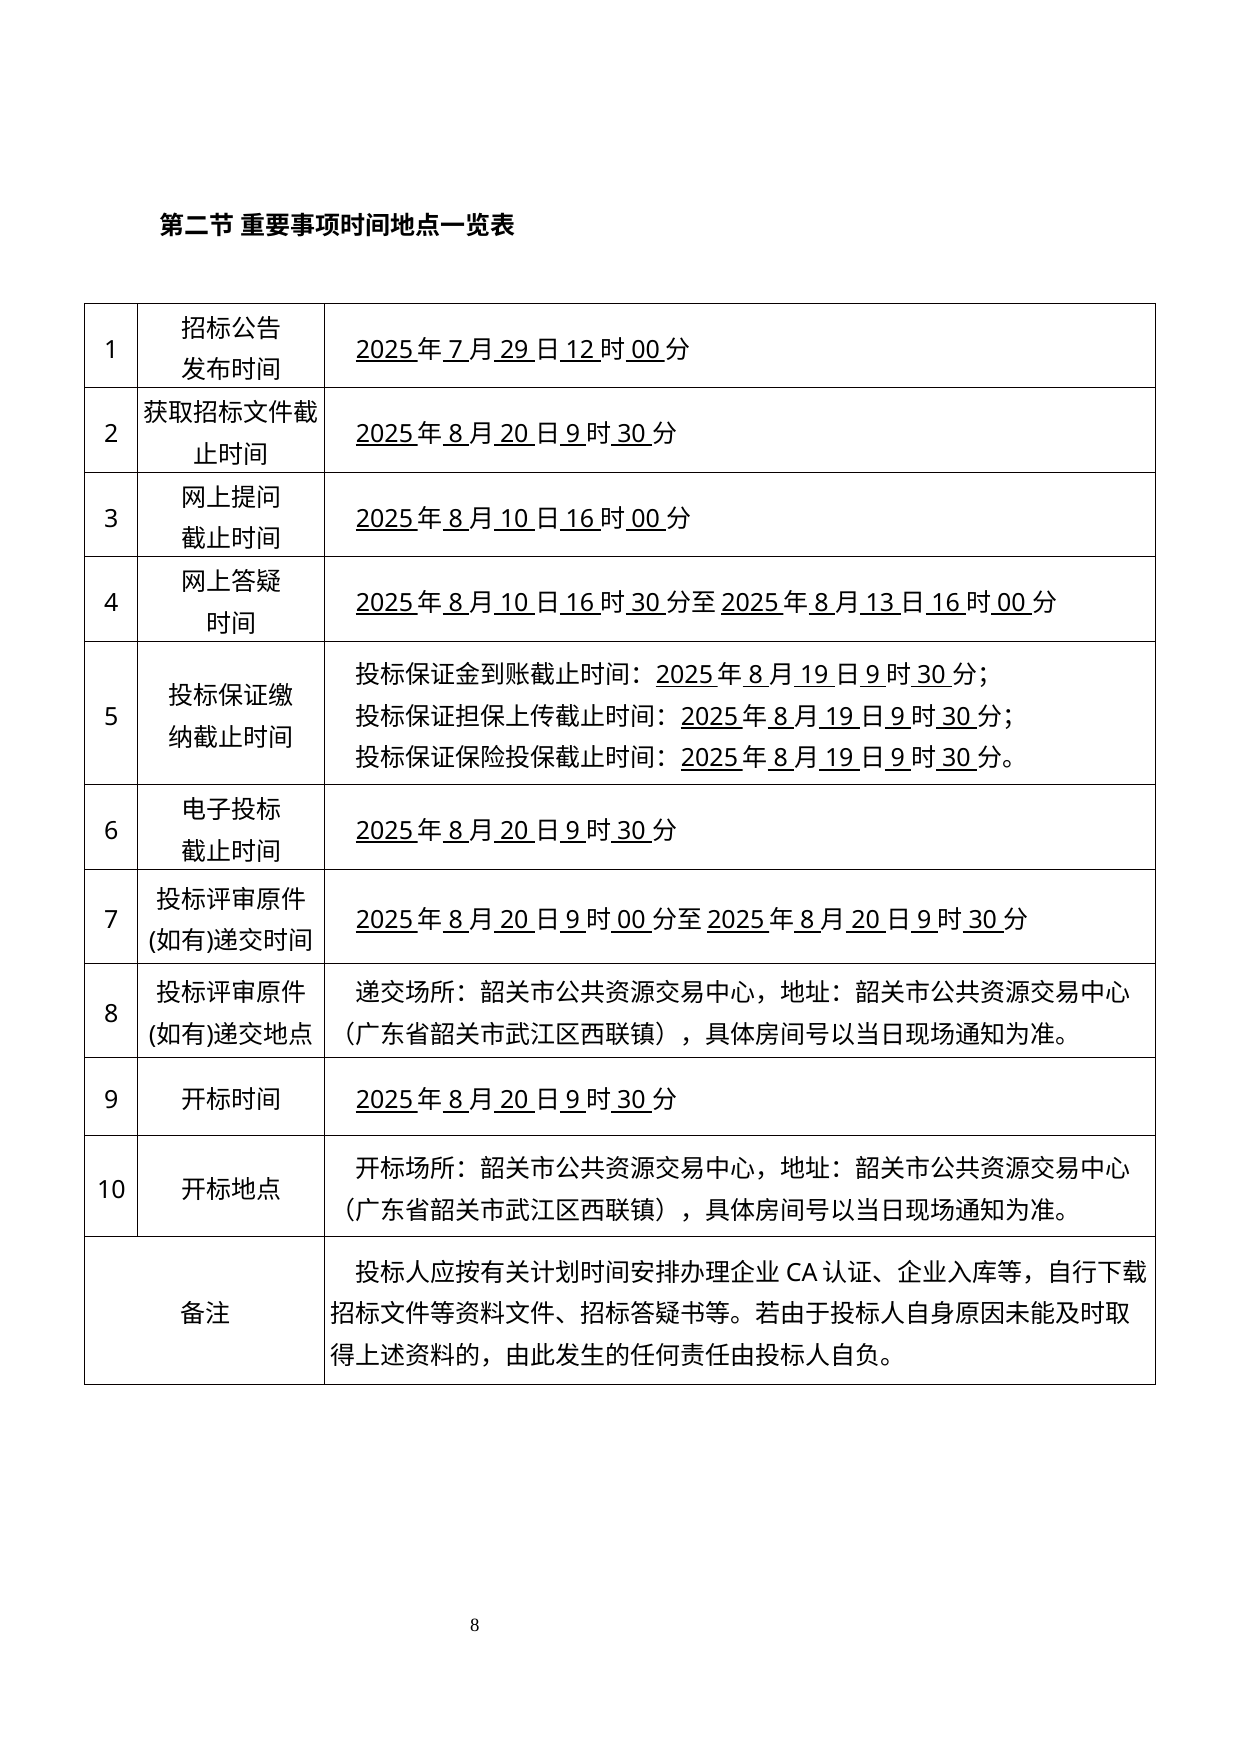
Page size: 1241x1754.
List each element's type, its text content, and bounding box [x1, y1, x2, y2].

table_cell 5 [85, 642, 137, 784]
table_cell 2025年 8 月 20 日 9 时 30 分 [325, 1058, 1155, 1135]
table_cell 9 [85, 1058, 137, 1135]
table_cell 投标评审原件(如有)递交地点 [138, 964, 324, 1057]
table_cell 6 [85, 785, 137, 869]
table_cell 2 [85, 388, 137, 472]
table_cell 投标评审原件(如有)递交时间 [138, 870, 324, 963]
table_cell 递交场所：韶关市公共资源交易中心，地址：韶关市公共资源交易中心（广东省韶关市武江区西联镇），具体房间号以当日现场通知为准。 [325, 964, 1155, 1057]
table_cell 7 [85, 870, 137, 963]
table_cell 10 [85, 1136, 137, 1236]
table_cell 4 [85, 557, 137, 641]
table_cell 2025年 8 月 10 日 16 时 30 分至2025年 8 月 13 日 16 时 00 分 [325, 557, 1155, 641]
table_cell 2025年 8 月 20 日 9 时 30 分 [325, 388, 1155, 472]
table_cell 2025年 8 月 20 日 9 时 00 分至2025年 8 月 20 日 9 时 30 分 [325, 870, 1155, 963]
table_cell 开标场所：韶关市公共资源交易中心，地址：韶关市公共资源交易中心（广东省韶关市武江区西联镇），具体房间号以当日现场通知为准。 [325, 1136, 1155, 1236]
table_cell 投标人应按有关计划时间安排办理企业CA认证、企业入库等，自行下载招标文件等资料文件、招标答疑书等。若由于投标人自身原因未能及时取得上述资料的，由此发生的任何责任由投标人自负。 [325, 1237, 1155, 1384]
table_header 1 [85, 304, 137, 387]
table_cell 开标时间 [138, 1058, 324, 1135]
table_cell 投标保证金到账截止时间：2025年 8 月 19 日 9 时 30 分； 投标保证担保上传截止时间：2025年 8 月 19 日 9 时 30 分； 投标保证保险投保截止时间：2025年 8 月 19 日 9 时 30 分。 [325, 642, 1155, 784]
table_cell 8 [85, 964, 137, 1057]
table_cell 备注 [85, 1237, 324, 1384]
table_cell 投标保证缴 纳截止时间 [138, 642, 324, 784]
table_header 2025年 7 月 29 日 12 时 00分 [325, 304, 1155, 387]
table_cell 2025年 8 月 20 日 9 时 30 分 [325, 785, 1155, 869]
table_cell 2025年 8 月 10 日 16 时 00 分 [325, 473, 1155, 556]
table_cell 网上提问 截止时间 [138, 473, 324, 556]
table_cell 开标地点 [138, 1136, 324, 1236]
text 第二节 重要事项时间地点一览表 [159, 204, 1081, 242]
table_cell 3 [85, 473, 137, 556]
table_cell 电子投标 截止时间 [138, 785, 324, 869]
table_cell 网上答疑 时间 [138, 557, 324, 641]
table_cell 获取招标文件截止时间 [138, 388, 324, 472]
table_header 招标公告 发布时间 [138, 304, 324, 387]
